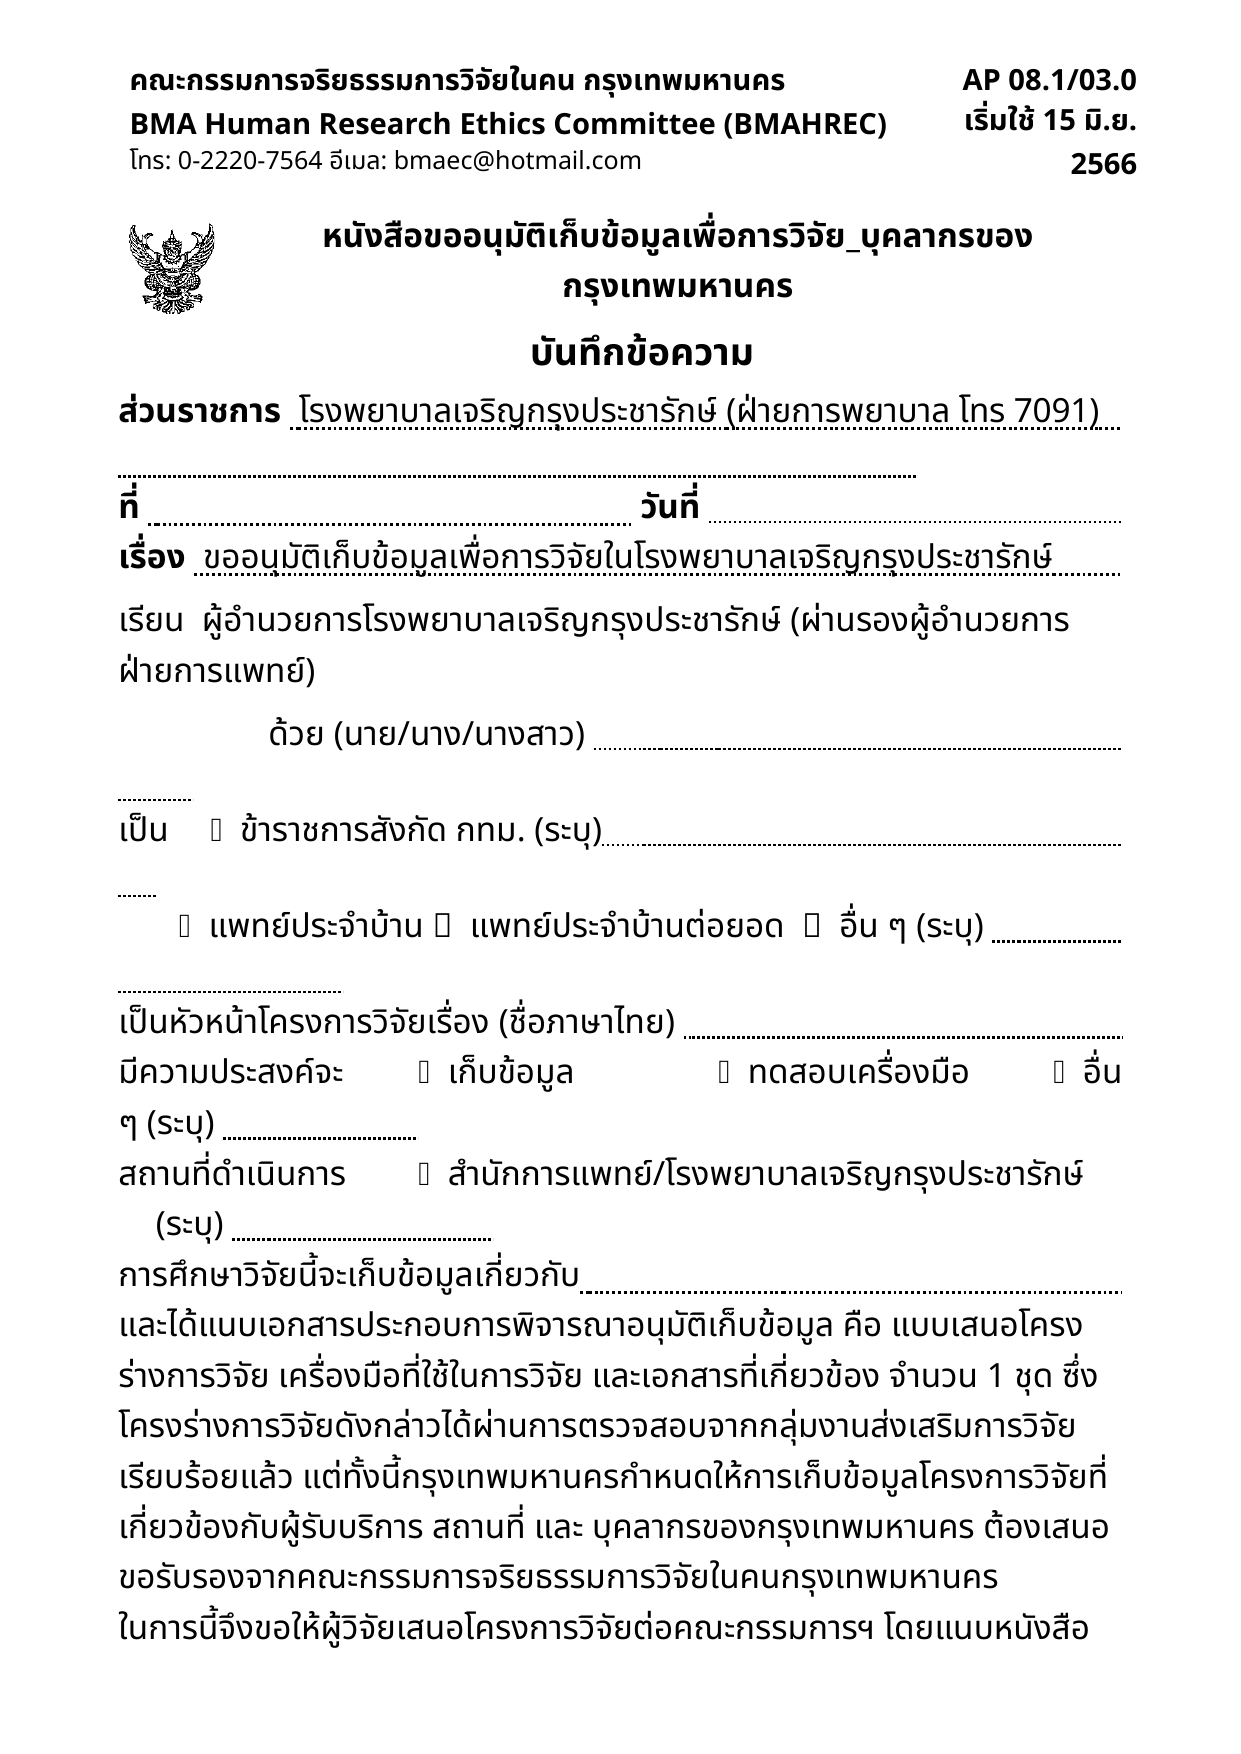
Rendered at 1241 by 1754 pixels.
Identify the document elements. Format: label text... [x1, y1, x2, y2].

text แพทย์ประจำบ้าน แพทย์ประจำบ้านต่อยอด อื่น ๆ (ระบุ) [118, 902, 1122, 998]
text เป็น ข้าราชการสังกัด กทม. (ระบุ) [118, 806, 1122, 902]
text มีความประสงค์จะ เก็บข้อมูล ทดสอบเครื่องมือ อื่น ๆ (ระบุ) [118, 1048, 1122, 1149]
text สถานที่ดำเนินการ สำนักการแพทย์/โรงพยาบาลเจริญกรุงประชารักษ์ (ระบุ) [118, 1149, 1122, 1251]
text เรื่อง ขออนุมัติเก็บข้อมูลเพื่อการวิจัยในโรงพยาบาลเจริญกรุงประชารักษ์ [118, 533, 1122, 583]
text เป็นหัวหน้าโครงการวิจัยเรื่อง (ชื่อภาษาไทย) [118, 998, 1122, 1048]
text หนังสือขออนุมัติเก็บข้อมูลเพื่อการวิจัย_บุคลากรของกรุงเทพมหานคร [118, 211, 1122, 312]
text การศึกษาวิจัยนี้จะเก็บข้อมูลเกี่ยวกับ [118, 1251, 1122, 1301]
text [118, 1301, 1122, 1654]
text ที่ วันที่ [118, 483, 1122, 533]
text เรียน ผู้อำนวยการโรงพยาบาลเจริญกรุงประชารักษ์ (ผ่านรองผู้อำนวยการฝ่ายการแพทย์) [118, 596, 1122, 697]
text ด้วย (นาย/นาง/นางสาว) [118, 710, 1122, 806]
text ส่วนราชการ โรงพยาบาลเจริญกรุงประชารักษ์ (ฝ่ายการพยาบาล โทร 7091) [118, 387, 1122, 483]
